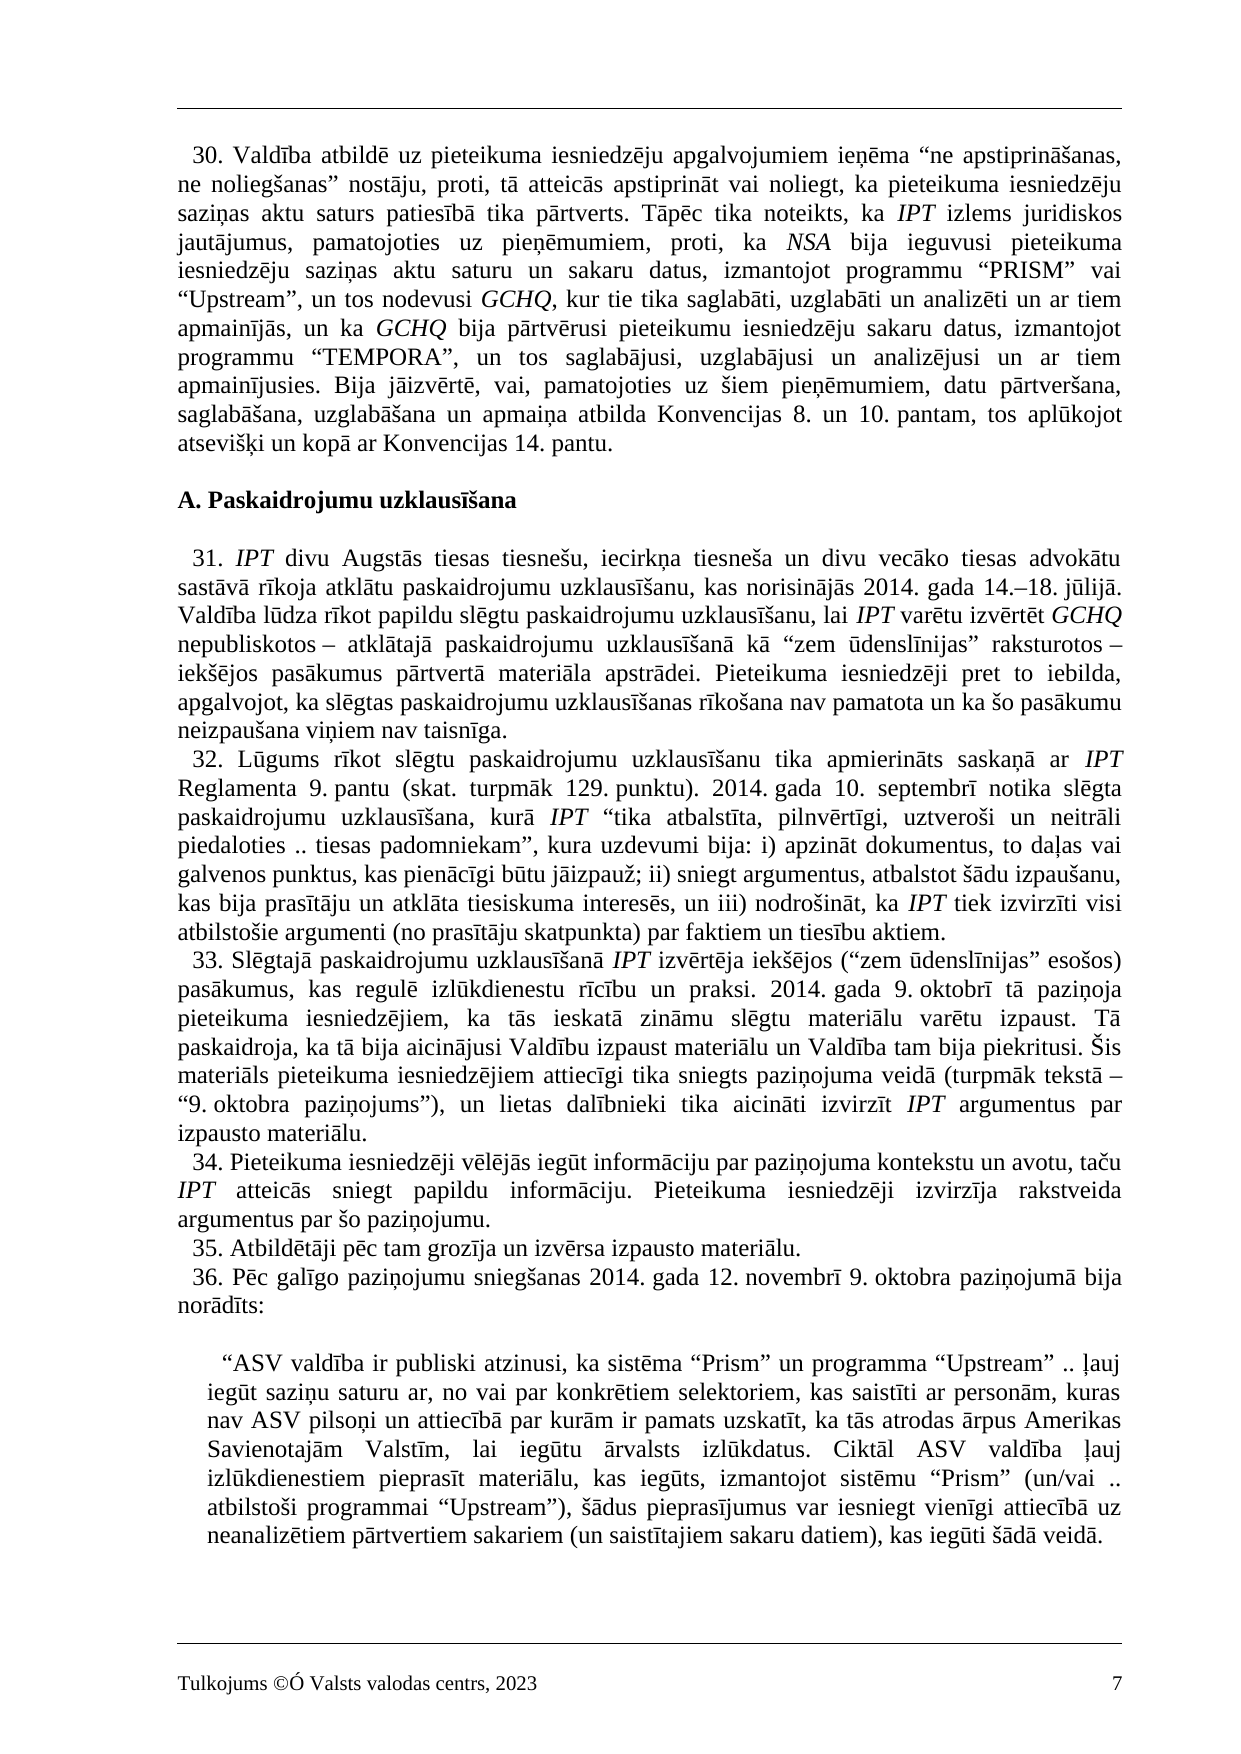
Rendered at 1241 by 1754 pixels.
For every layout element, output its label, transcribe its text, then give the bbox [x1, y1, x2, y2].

text 33. Slēgtajā paskaidrojumu uzklausīšanā IPT izvērtēja iekšējos (“zem ūdenslīnijas” esošos) pasākumus, kas regulē izlūkdienestu rīcību un praksi. 2014. gada 9. oktobrī tā paziņoja pieteikuma iesniedzējiem, ka tās ieskatā zināmu slēgtu materiālu varētu izpaust. Tā paskaidroja, ka tā bija aicinājusi Valdību izpaust materiālu un Valdība tam bija piekritusi. Šis materiāls pieteikuma iesniedzējiem attiecīgi tika sniegts paziņojuma veidā (turpmāk tekstā – “9. oktobra paziņojums”), un lietas dalībnieki tika aicināti izvirzīt IPT argumentus par izpausto materiālu. [177, 946, 1122, 1147]
text “ASV valdība ir publiski atzinusi, ka sistēma “Prism” un programma “Upstream” .. ļauj iegūt saziņu saturu ar, no vai par konkrētiem selektoriem, kas saistīti ar personām, kuras nav ASV pilsoņi un attiecībā par kurām ir pamats uzskatīt, ka tās atrodas ārpus Amerikas Savienotajām Valstīm, lai iegūtu ārvalsts izlūkdatus. Ciktāl ASV valdība ļauj izlūkdienestiem pieprasīt materiālu, kas iegūts, izmantojot sistēmu “Prism” (un/vai .. atbilstoši programmai “Upstream”), šādus pieprasījumus var iesniegt vienīgi attiecībā uz neanalizētiem pārtvertiem sakariem (un saistītajiem sakaru datiem), kas iegūti šādā veidā. [207, 1348, 1122, 1549]
text 35. Atbildētāji pēc tam grozīja un izvērsa izpausto materiālu. [177, 1233, 1122, 1262]
list A. Paskaidrojumu uzklausīšana [177, 486, 1122, 514]
text 31. IPT divu Augstās tiesas tiesnešu, iecirkņa tiesneša un divu vecāko tiesas advokātu sastāvā rīkoja atklātu paskaidrojumu uzklausīšanu, kas norisinājās 2014. gada 14.–18. jūlijā. Valdība lūdza rīkot papildu slēgtu paskaidrojumu uzklausīšanu, lai IPT varētu izvērtēt GCHQ nepubliskotos – atklātajā paskaidrojumu uzklausīšanā kā “zem ūdenslīnijas” raksturotos – iekšējos pasākumus pārtvertā materiāla apstrādei. Pieteikuma iesniedzēji pret to iebilda, apgalvojot, ka slēgtas paskaidrojumu uzklausīšanas rīkošana nav pamatota un ka šo pasākumu neizpaušana viņiem nav taisnīga. [177, 543, 1122, 744]
text 32. Lūgums rīkot slēgtu paskaidrojumu uzklausīšanu tika apmierināts saskaņā ar IPT Reglamenta 9. pantu (skat. turpmāk 129. punktu). 2014. gada 10. septembrī notika slēgta paskaidrojumu uzklausīšana, kurā IPT “tika atbalstīta, pilnvērtīgi, uztveroši un neitrāli piedaloties .. tiesas padomniekam”, kura uzdevumi bija: i) apzināt dokumentus, to daļas vai galvenos punktus, kas pienācīgi būtu jāizpauž; ii) sniegt argumentus, atbalstot šādu izpaušanu, kas bija prasītāju un atklāta tiesiskuma interesēs, un iii) nodrošināt, ka IPT tiek izvirzīti visi atbilstošie argumenti (no prasītāju skatpunkta) par faktiem un tiesību aktiem. [177, 744, 1122, 946]
text 30. Valdība atbildē uz pieteikuma iesniedzēju apgalvojumiem ieņēma “ne apstiprināšanas, ne noliegšanas” nostāju, proti, tā atteicās apstiprināt vai noliegt, ka pieteikuma iesniedzēju saziņas aktu saturs patiesībā tika pārtverts. Tāpēc tika noteikts, ka IPT izlems juridiskos jautājumus, pamatojoties uz pieņēmumiem, proti, ka NSA bija ieguvusi pieteikuma iesniedzēju saziņas aktu saturu un sakaru datus, izmantojot programmu “PRISM” vai “Upstream”, un tos nodevusi GCHQ, kur tie tika saglabāti, uzglabāti un analizēti un ar tiem apmainījās, un ka GCHQ bija pārtvērusi pieteikumu iesniedzēju sakaru datus, izmantojot programmu “TEMPORA”, un tos saglabājusi, uzglabājusi un analizējusi un ar tiem apmainījusies. Bija jāizvērtē, vai, pamatojoties uz šiem pieņēmumiem, datu pārtveršana, saglabāšana, uzglabāšana un apmaiņa atbilda Konvencijas 8. un 10. pantam, tos aplūkojot atsevišķi un kopā ar Konvencijas 14. pantu. [177, 141, 1122, 457]
text 34. Pieteikuma iesniedzēji vēlējās iegūt informāciju par paziņojuma kontekstu un avotu, taču IPT atteicās sniegt papildu informāciju. Pieteikuma iesniedzēji izvirzīja rakstveida argumentus par šo paziņojumu. [177, 1147, 1122, 1233]
text 36. Pēc galīgo paziņojumu sniegšanas 2014. gada 12. novembrī 9. oktobra paziņojumā bija norādīts: [177, 1262, 1122, 1319]
